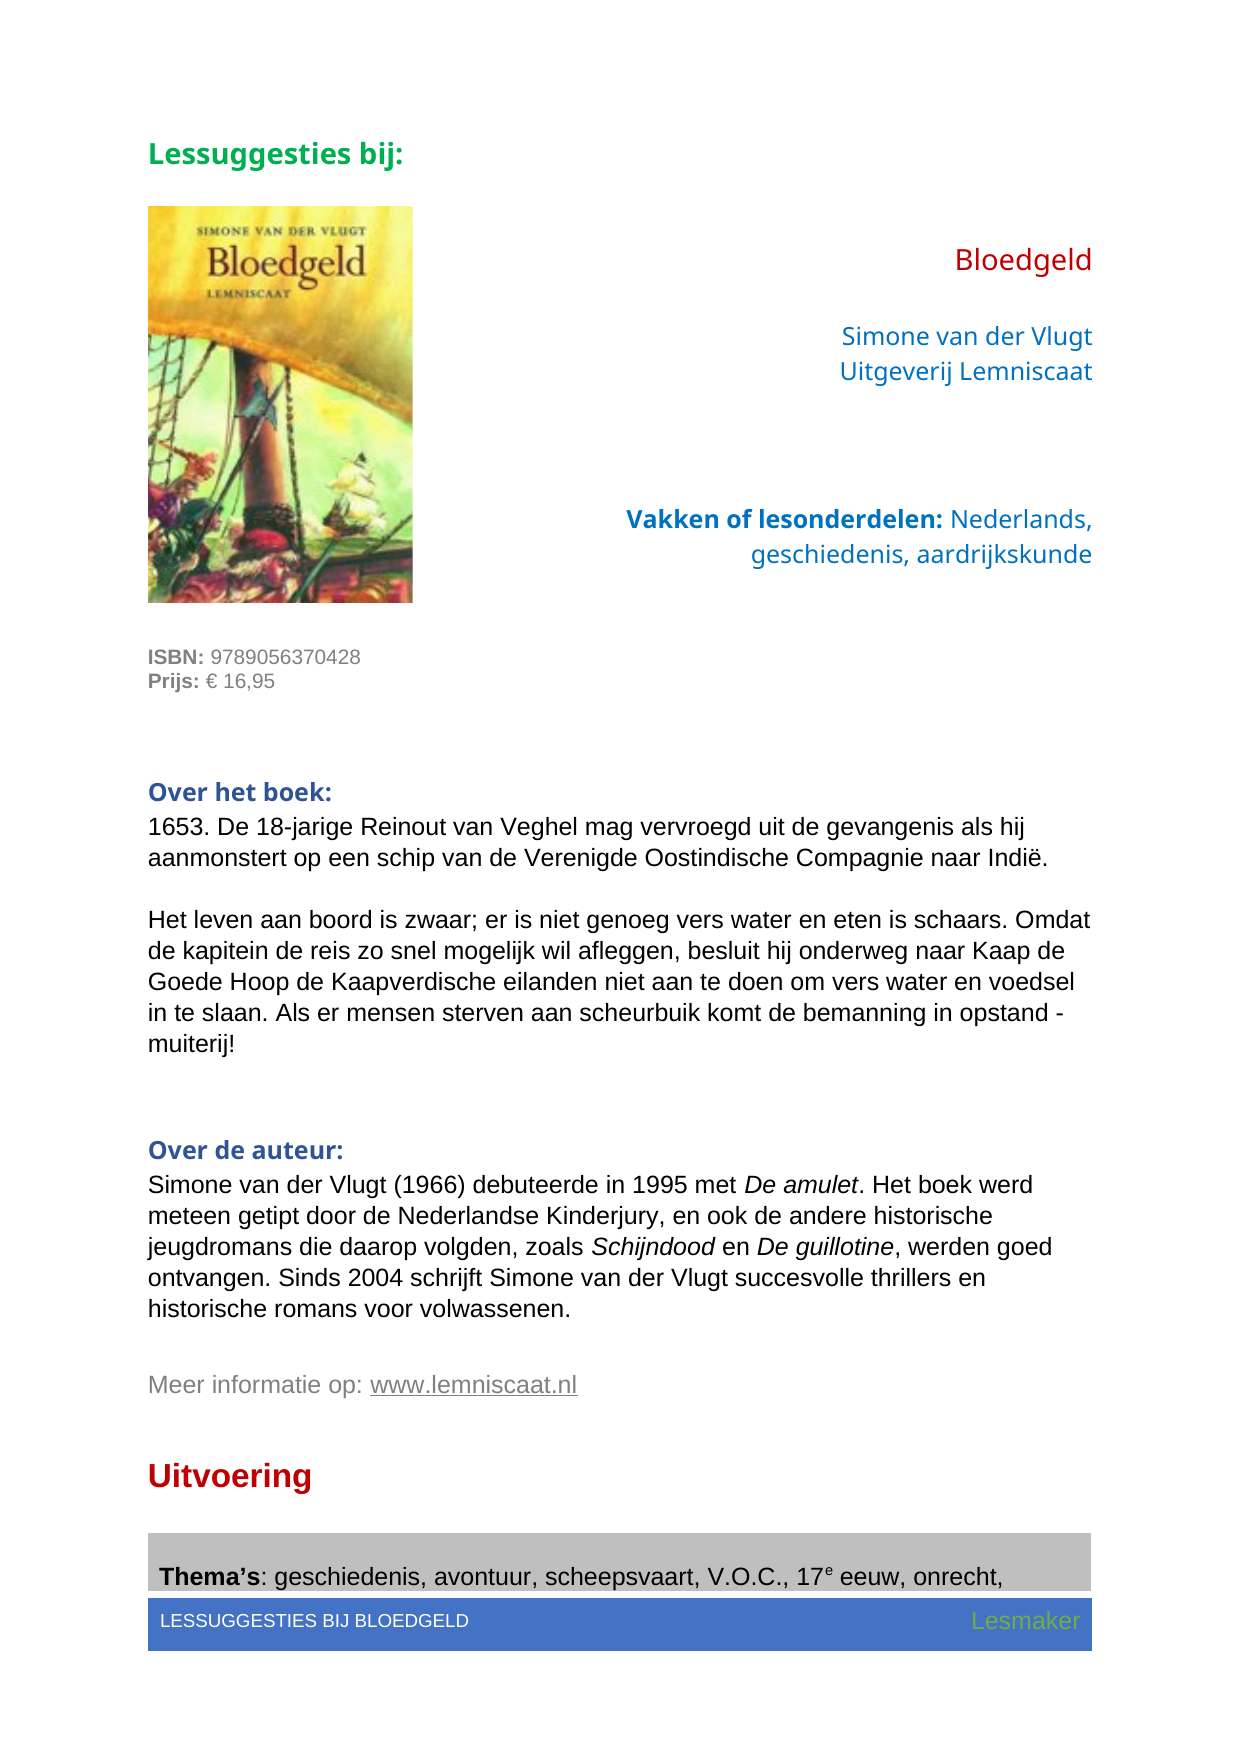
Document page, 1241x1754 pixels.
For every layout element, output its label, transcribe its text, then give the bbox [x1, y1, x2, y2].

picture [148, 206, 413, 603]
text Vakken of lesonderdelen: Nederlands, geschiedenis, aardrijkskunde [606, 502, 1092, 570]
subtitle Over het boek: [148, 775, 1092, 809]
text Prijs: € 16,95 [148, 668, 1092, 692]
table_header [148, 1533, 1091, 1591]
text ISBN: 9789056370428 [148, 644, 1092, 668]
subtitle Over de auteur: [148, 1133, 1092, 1167]
text Lessuggesties bij: [148, 133, 1092, 173]
text Uitvoering [148, 1456, 1092, 1495]
text Simone van der Vlugt [413, 319, 1092, 353]
text Meer informatie op: www.lemniscaat.nl [148, 1370, 1092, 1399]
text Simone van der Vlugt (1966) debuteerde in 1995 met De amulet. Het boek werd meteen getipt door de Nederlandse Kinderjury, en ook de andere historische jeugdromans die daarop volgden, zoals Schijndood en De guillotine, werden goed ontvangen. Sinds 2004 schrijft Simone van der Vlugt succesvolle thrillers en historische romans voor volwassenen. [148, 1169, 1092, 1322]
text 1653. De 18-jarige Reinout van Veghel mag vervroegd uit de gevangenis als hij aanmonstert op een schip van de Verenigde Oostindische Compagnie naar Indië. Het leven aan boord is zwaar; er is niet genoeg vers water en eten is schaars. Omdat de kapitein de reis zo snel mogelijk wil afleggen, besluit hij onderweg naar Kaap de Goede Hoop de Kaapverdische eilanden niet aan te doen om vers water en voedsel in te slaan. Als er mensen sterven aan scheurbuik komt de bemanning in opstand - muiterij! [148, 812, 1092, 1058]
text Uitgeverij Lemniscaat [413, 353, 1092, 387]
text Bloedgeld [413, 240, 1092, 279]
